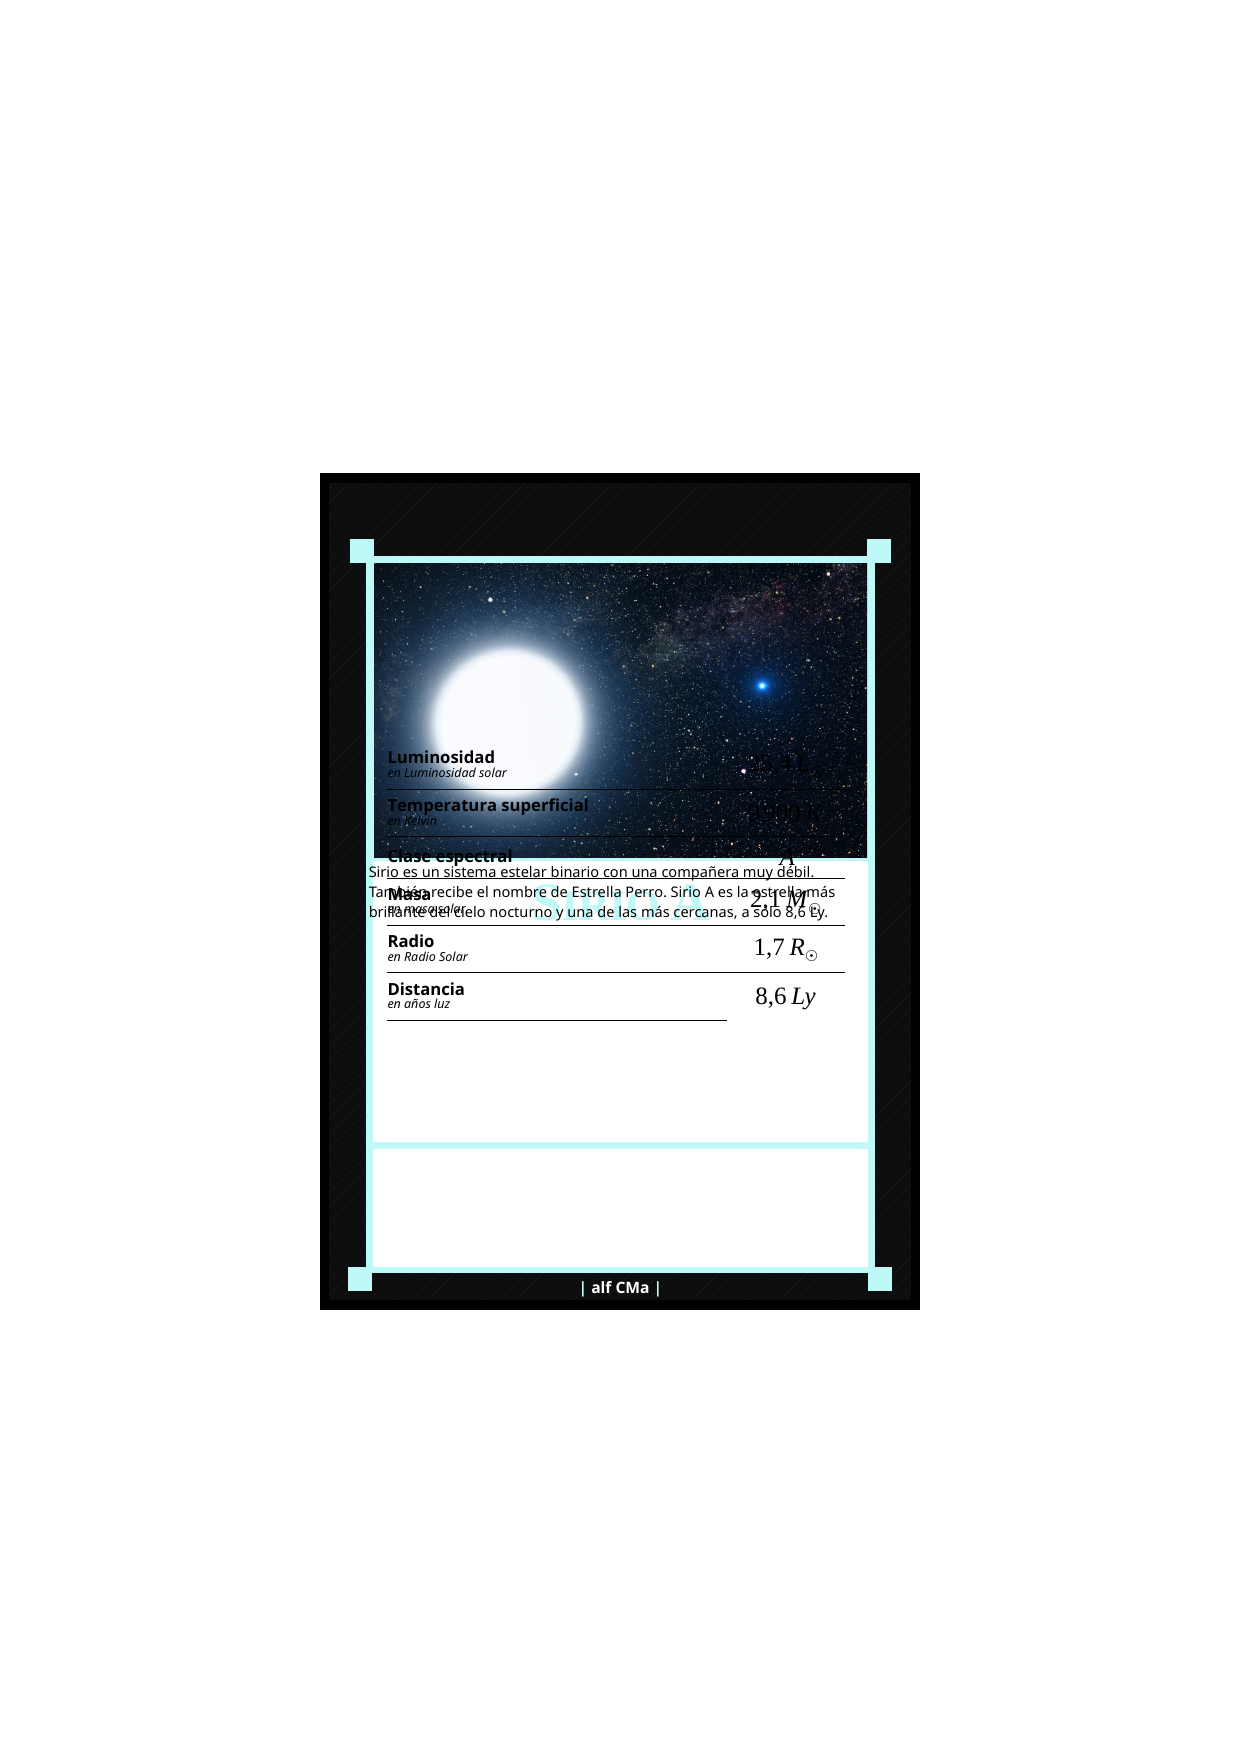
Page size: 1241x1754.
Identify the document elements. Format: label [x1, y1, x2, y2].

picture [374, 563, 868, 858]
